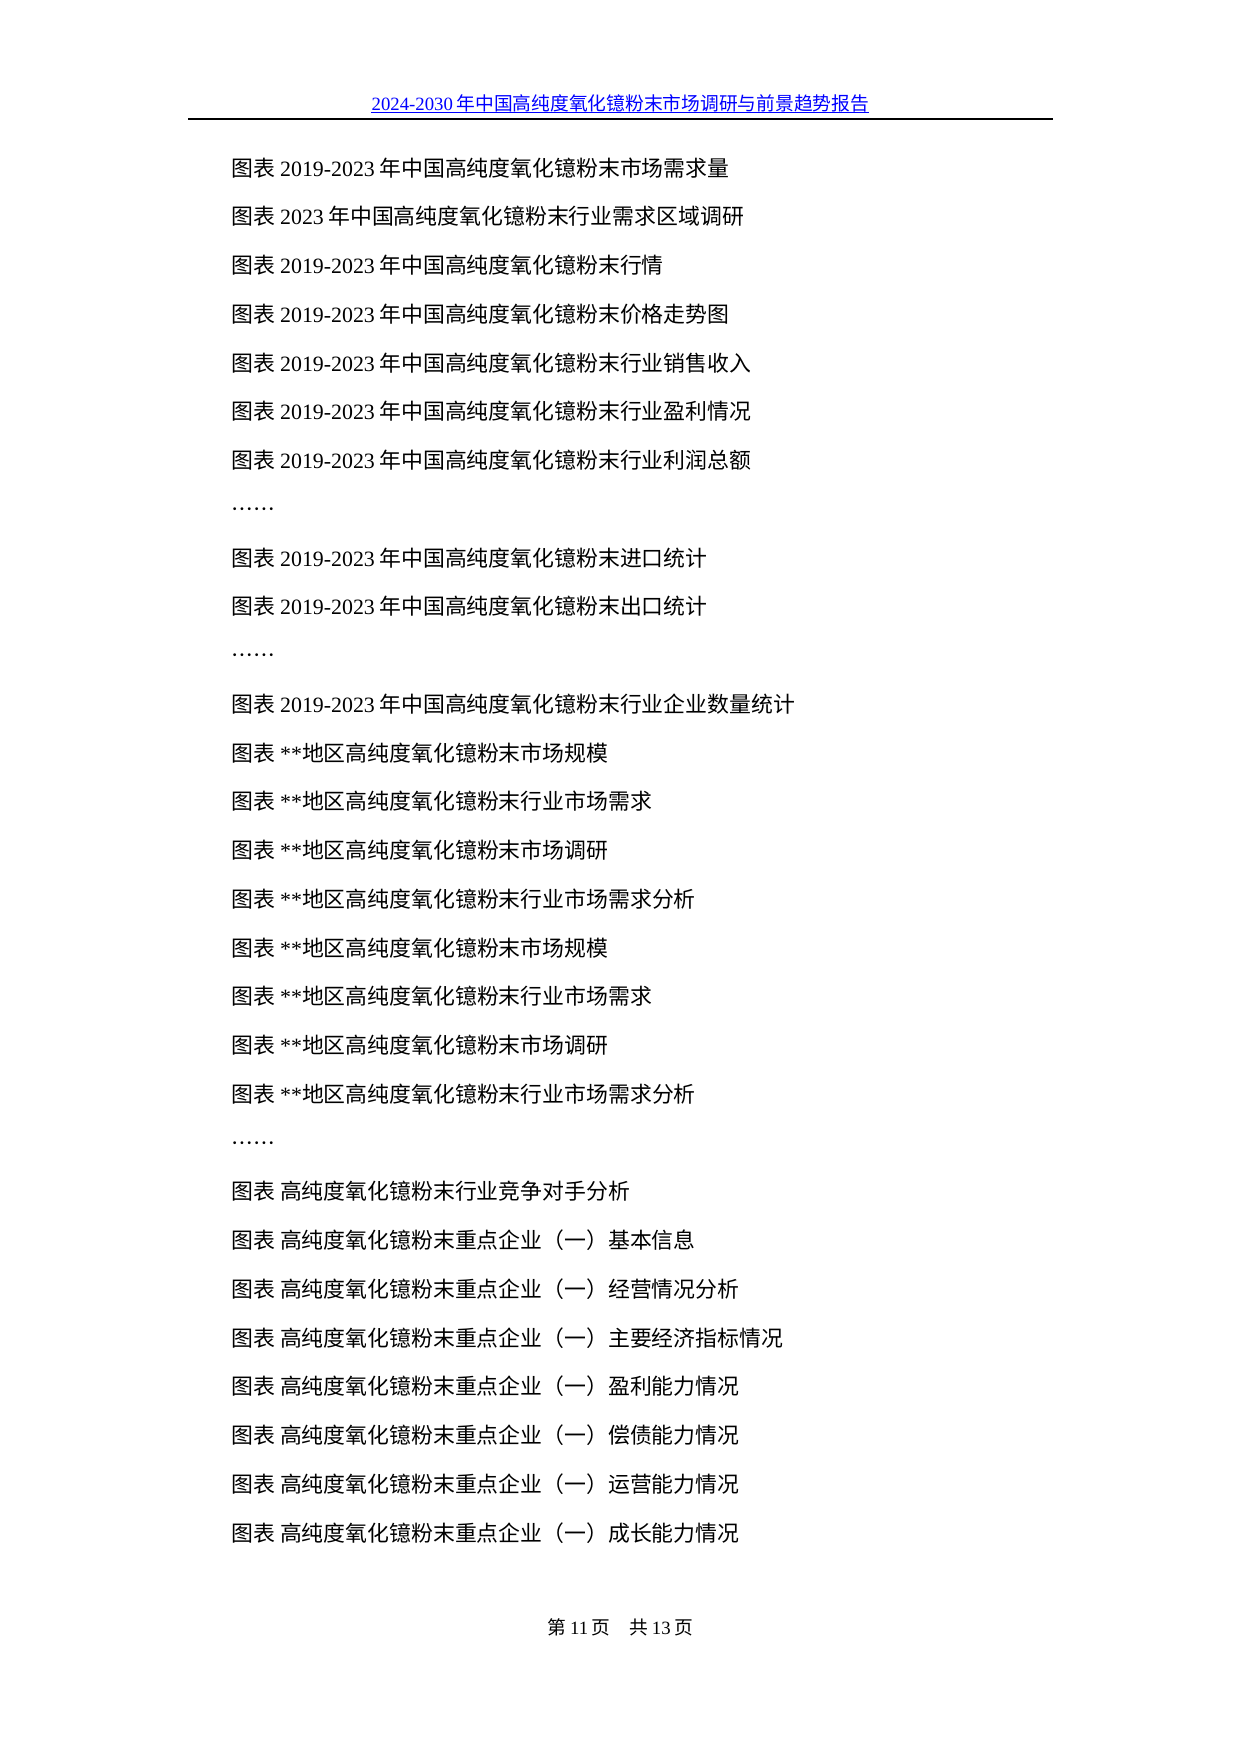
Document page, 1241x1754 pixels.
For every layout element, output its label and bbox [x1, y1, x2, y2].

text [187, 150, 1053, 1548]
